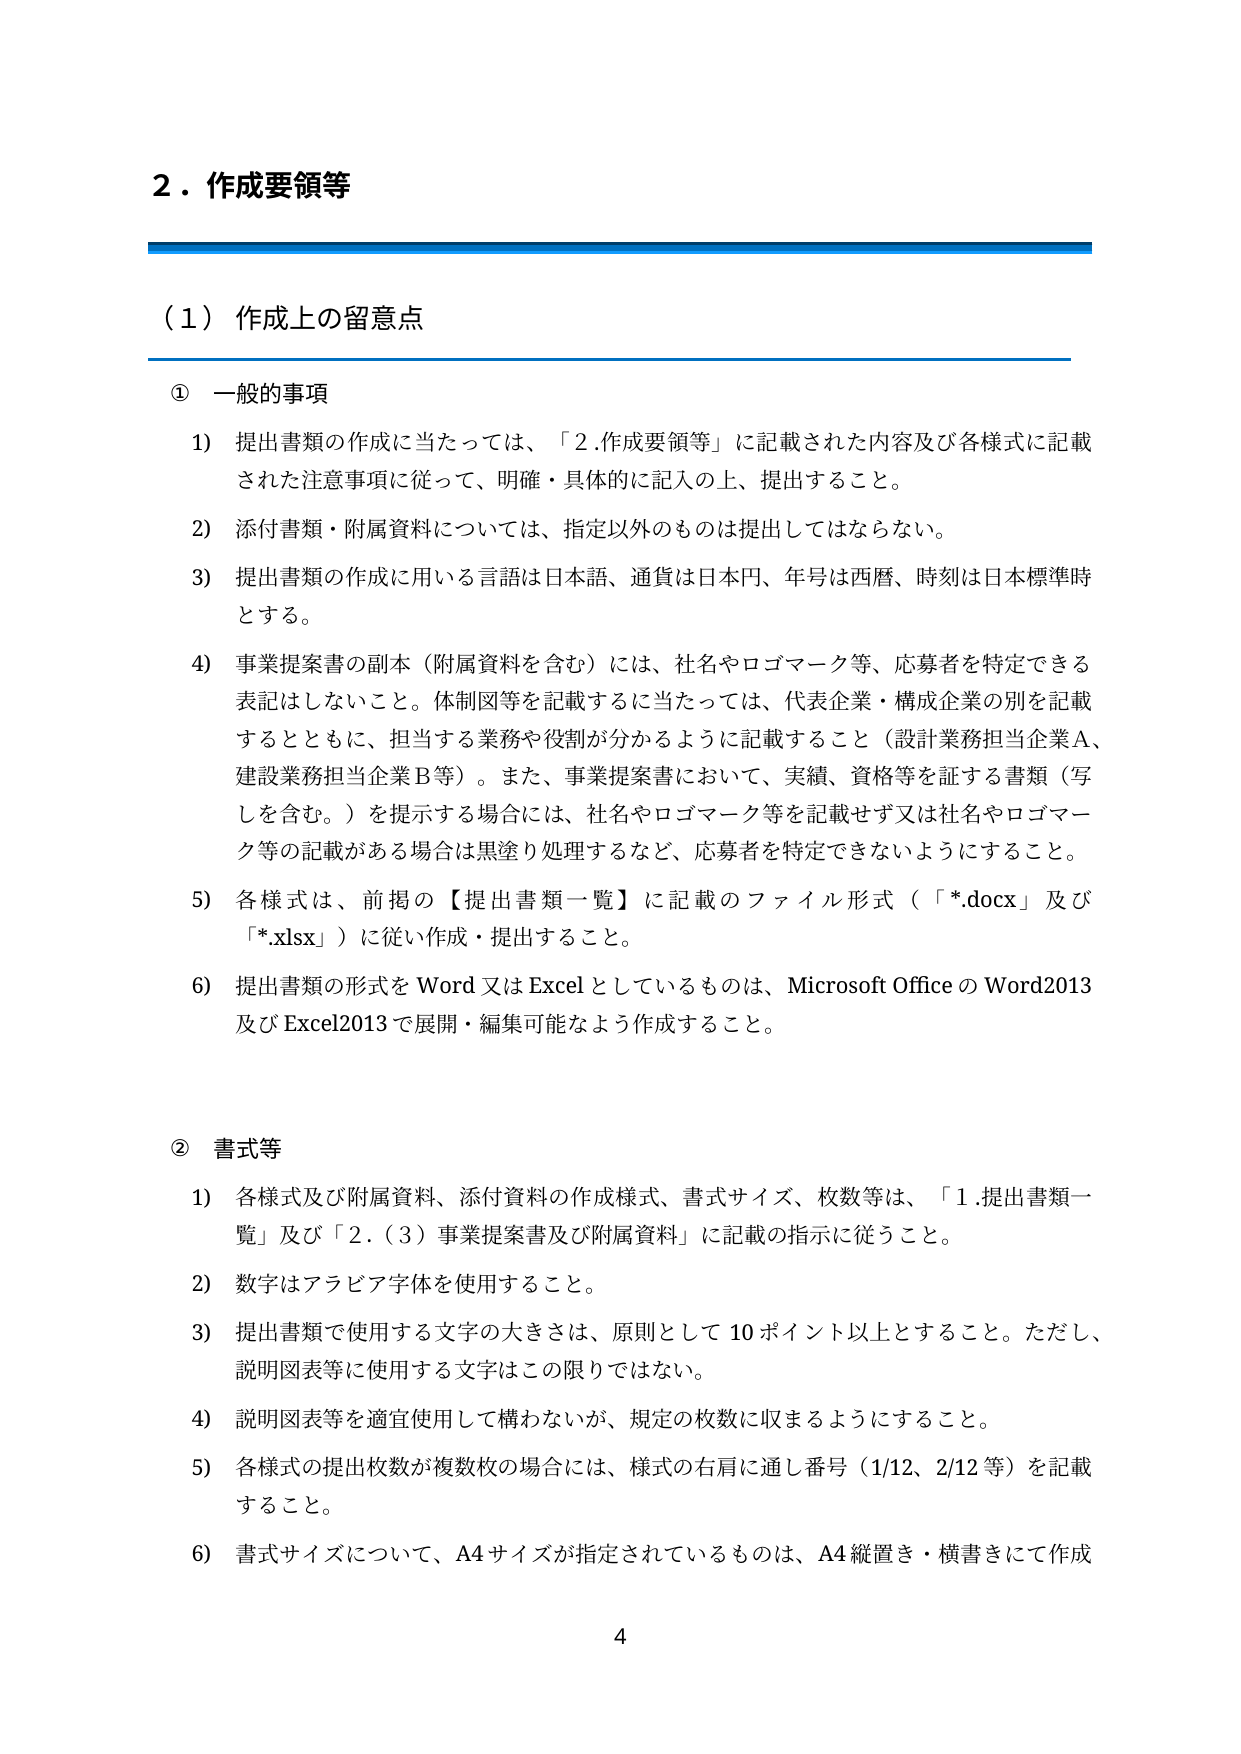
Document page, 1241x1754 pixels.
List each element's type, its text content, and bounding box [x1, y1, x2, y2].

subtitle 各様式及び附属資料、添付資料の作成様式、書式サイズ、枚数等は、「１.提出書類一覧」及び「２.（３）事業提案書及び附属資料」に記載の指示に従うこと。 [191, 1178, 1092, 1253]
subtitle 各様式は、前掲の【提出書類一覧】に記載のファイル形式（「*.docx」及び「*.xlsx」）に従い作成・提出すること。 [191, 880, 1092, 955]
subtitle 提出書類の作成に当たっては、「２.作成要領等」に記載された内容及び各様式に記載された注意事項に従って、明確・具体的に記入の上、提出すること。 [191, 423, 1092, 498]
subtitle 説明図表等を適宜使用して構わないが、規定の枚数に収まるようにすること。 [191, 1399, 1092, 1436]
subtitle 提出書類の形式をWord又はExcelとしているものは、Microsoft OfficeのWord2013及びExcel2013で展開・編集可能なよう作成すること。 [191, 966, 1092, 1041]
subtitle 提出書類で使用する文字の大きさは、原則として10ポイント以上とすること。ただし、説明図表等に使用する文字はこの限りではない。 [191, 1313, 1092, 1388]
subtitle 提出書類の作成に用いる言語は日本語、通貨は日本円、年号は西暦、時刻は日本標準時とする。 [191, 558, 1092, 633]
subtitle 添付書類・附属資料については、指定以外のものは提出してはならない。 [191, 509, 1092, 546]
subtitle 事業提案書の副本（附属資料を含む）には、社名やロゴマーク等、応募者を特定できる表記はしないこと。体制図等を記載するに当たっては、代表企業・構成企業の別を記載するとともに、担当する業務や役割が分かるように記載すること（設計業務担当企業Ａ、建設業務担当企業Ｂ等）。また、事業提案書において、実績、資格等を証する書類（写しを含む。）を提示する場合には、社名やロゴマーク等を記載せず又は社名やロゴマーク等の記載がある場合は黒塗り処理するなど、応募者を特定できないようにすること。 [191, 644, 1092, 869]
subtitle ２．作成要領等 [148, 146, 1092, 242]
subtitle 数字はアラビア字体を使用すること。 [191, 1264, 1092, 1301]
subtitle 書式等 [169, 1129, 1092, 1166]
subtitle 一般的事項 [169, 374, 1092, 411]
subtitle 作成上の留意点 [148, 279, 1071, 358]
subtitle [191, 1534, 1092, 1571]
subtitle 各様式の提出枚数が複数枚の場合には、様式の右肩に通し番号（1/12、2/12等）を記載すること。 [191, 1448, 1092, 1523]
